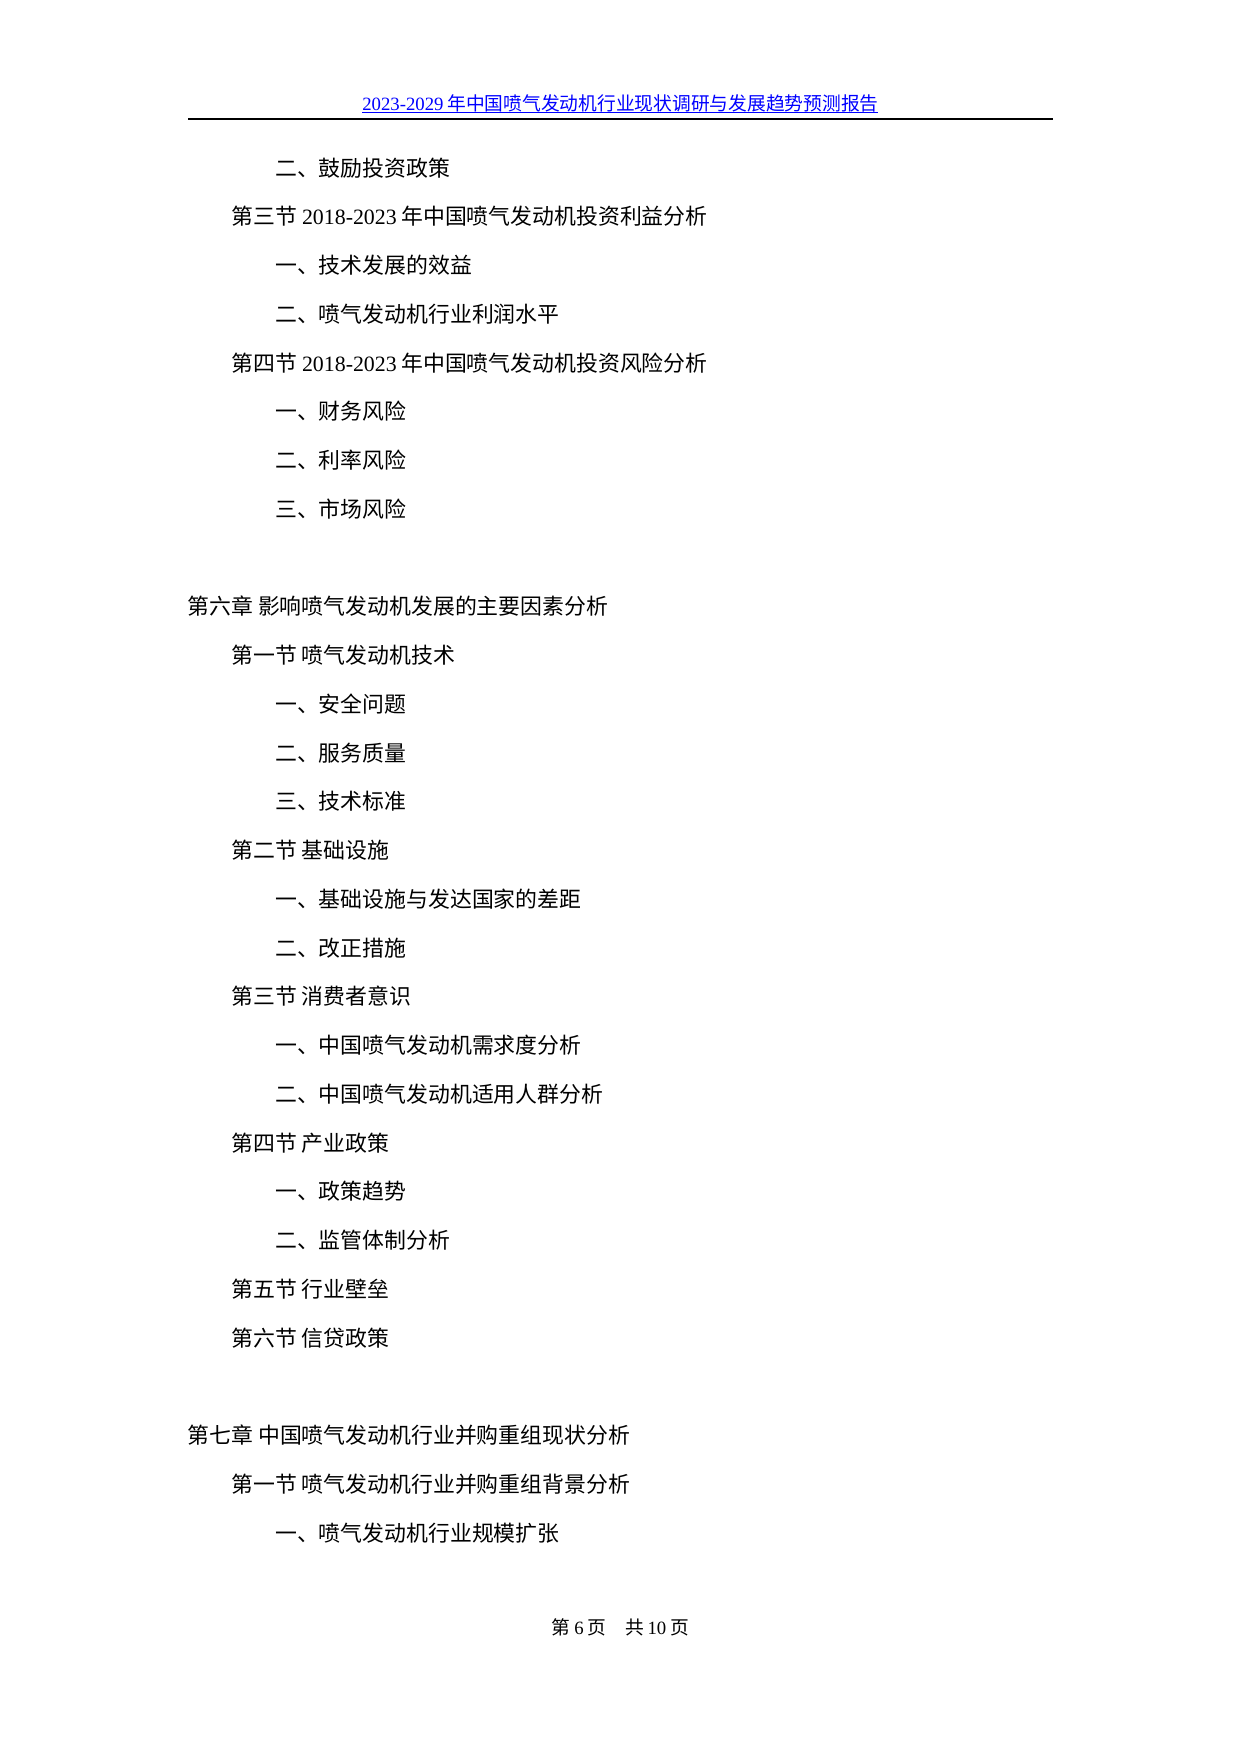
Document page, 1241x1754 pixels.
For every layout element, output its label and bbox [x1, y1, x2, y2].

text [187, 150, 1053, 1548]
